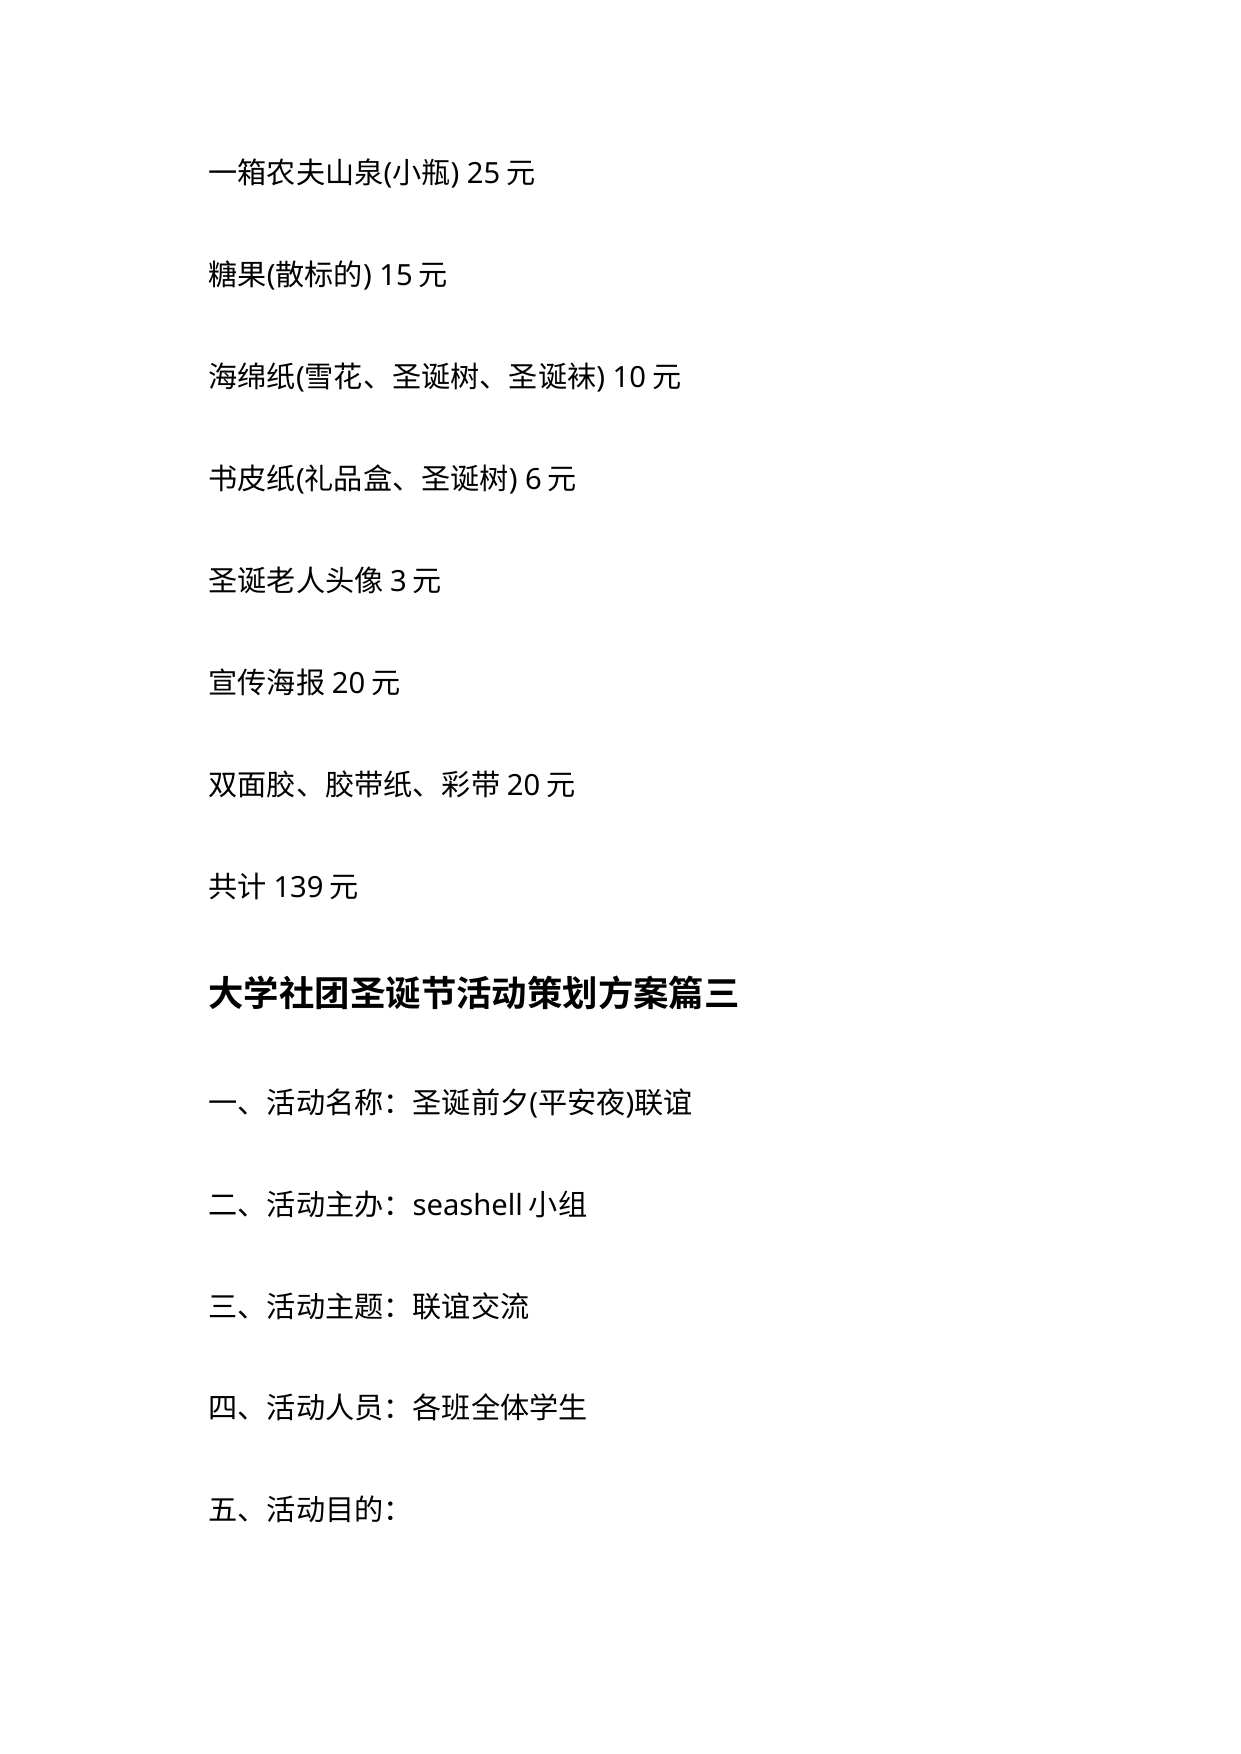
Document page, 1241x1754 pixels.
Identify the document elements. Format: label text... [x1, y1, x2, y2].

text 宣传海报 20元 [150, 660, 1090, 702]
text 书皮纸(礼品盒、圣诞树) 6元 [150, 456, 1090, 498]
text 大学社团圣诞节活动策划方案篇三 [150, 966, 1090, 1017]
text 双面胶、胶带纸、彩带 20元 [150, 762, 1090, 804]
text 共计 139元 [150, 864, 1090, 906]
text 四、活动人员：各班全体学生 [150, 1385, 1090, 1427]
text 一箱农夫山泉(小瓶) 25元 [150, 150, 1090, 192]
text 三、活动主题：联谊交流 [150, 1283, 1090, 1326]
text 五、活动目的： [150, 1487, 1090, 1529]
text 糖果(散标的) 15元 [150, 252, 1090, 294]
text 海绵纸(雪花、圣诞树、圣诞袜) 10元 [150, 354, 1090, 396]
text 一、活动名称：圣诞前夕(平安夜)联谊 [150, 1079, 1090, 1122]
text 圣诞老人头像 3元 [150, 558, 1090, 600]
text 二、活动主办：seashell小组 [150, 1181, 1090, 1224]
